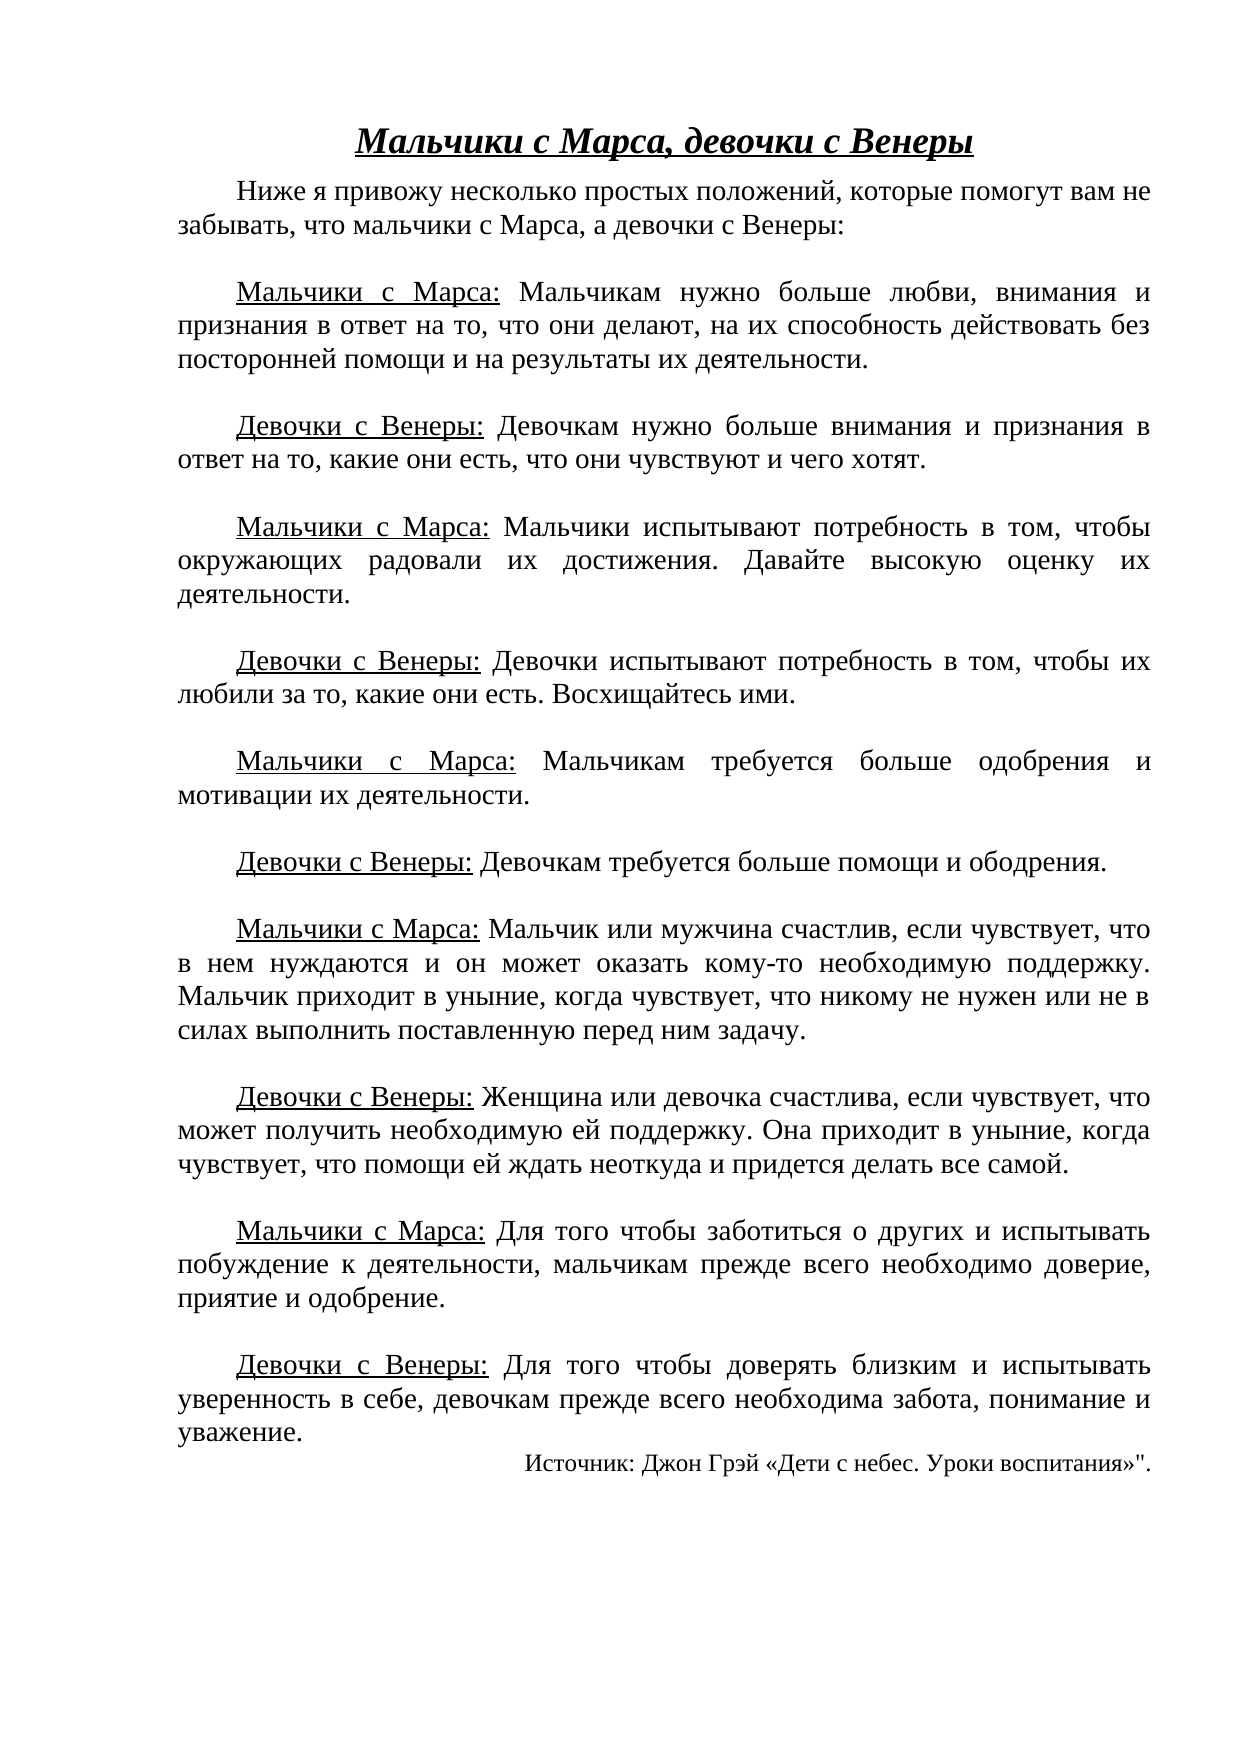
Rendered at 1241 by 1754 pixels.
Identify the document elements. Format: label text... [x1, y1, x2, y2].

text Мальчики с Марса, девочки с Венеры [177, 118, 1152, 161]
text Девочки с Венеры: Для того чтобы доверять близким и испытывать уверенность в себе, девочкам прежде всего необходима забота, понимание и уважение. [177, 1347, 1152, 1448]
text Мальчики с Марса: Для того чтобы заботиться о других и испытывать побуждение к деятельности, мальчикам прежде всего необходимо доверие, приятие и одобрение. [177, 1213, 1152, 1314]
text Мальчики с Марса: Мальчикам нужно больше любви, внимания и признания в ответ на то, что они делают, на их способность действовать без посторонней помощи и на результаты их деятельности. [177, 274, 1152, 374]
text Ниже я привожу несколько простых положений, которые помогут вам не забывать, что мальчики с Марса, а девочки с Венеры: [177, 173, 1152, 240]
text Мальчики с Марса: Мальчикам требуется больше одобрения и мотивации их деятельности. [177, 743, 1152, 811]
text Источник: Джон Грэй «Дети с небес. Уроки воспитания»". [177, 1448, 1152, 1477]
text Девочки с Венеры: Девочки испытывают потребность в том, чтобы их любили за то, какие они есть. Восхищайтесь ими. [177, 643, 1152, 710]
text Мальчики с Марса: Мальчик или мужчина счастлив, если чувствует, что в нем нуждаются и он может оказать кому-то необходимую поддержку. Мальчик приходит в уныние, когда чувствует, что никому не нужен или не в силах выполнить поставленную перед ним задачу. [177, 911, 1152, 1045]
text Мальчики с Марса: Мальчики испытывают потребность в том, чтобы окружающих радовали их достижения. Давайте высокую оценку их деятельности. [177, 509, 1152, 609]
text Девочки с Венеры: Женщина или девочка счастлива, если чувствует, что может получить необходимую ей поддержку. Она приходит в уныние, когда чувствует, что помощи ей ждать неоткуда и придется делать все самой. [177, 1079, 1152, 1179]
text Девочки с Венеры: Девочкам нужно больше внимания и признания в ответ на то, какие они есть, что они чувствуют и чего хотят. [177, 408, 1152, 475]
text Девочки с Венеры: Девочкам требуется больше помощи и ободрения. [177, 844, 1152, 878]
